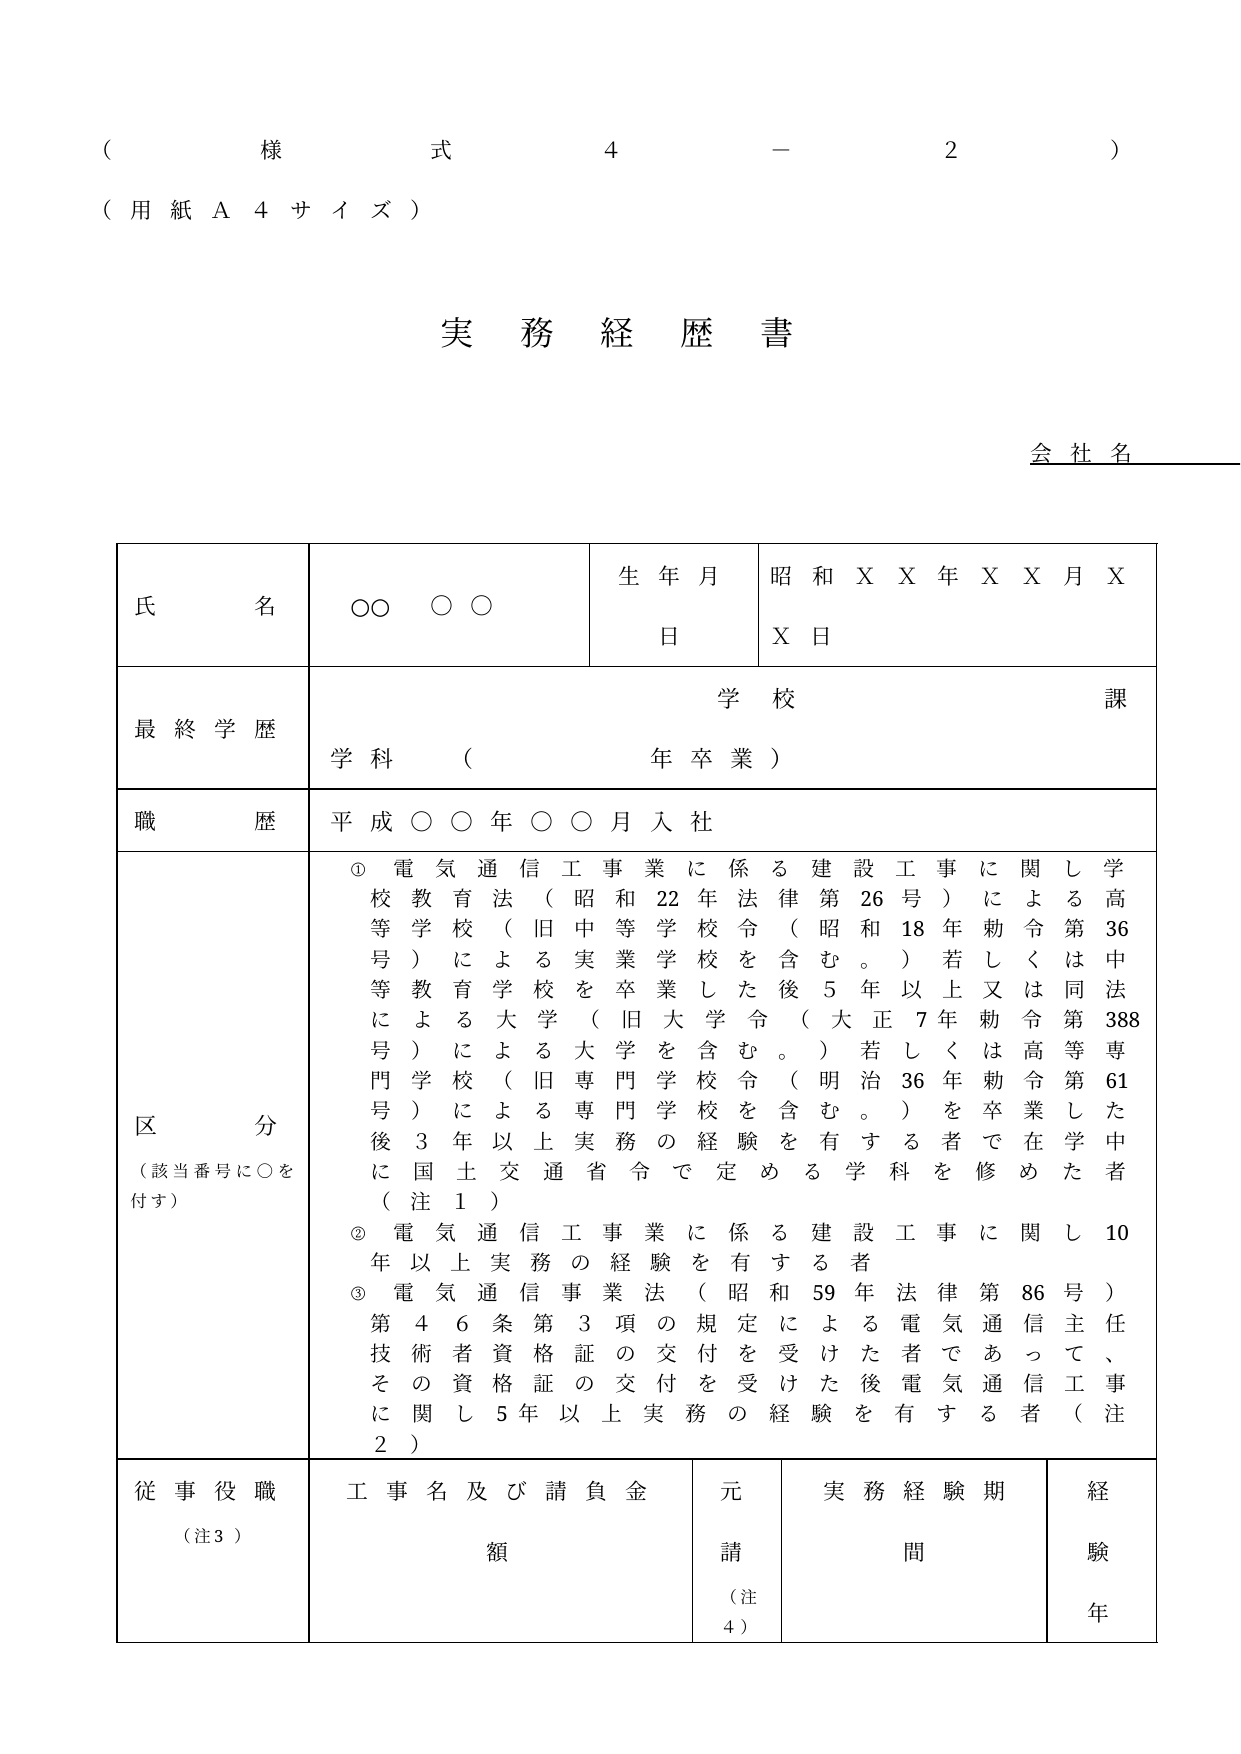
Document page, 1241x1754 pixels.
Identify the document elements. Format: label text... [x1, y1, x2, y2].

table_cell 経験年数 [1048, 1460, 1156, 1642]
table_cell 学校 課 学科 （ 年卒業） [310, 667, 1156, 788]
table_cell ① 電気通信工事業に係る建設工事に関し学校教育法（昭和22年法律第26号）による高等学校（旧中等学校令（昭和18年勅令第36号）による実業学校を含む。）若しくは中等教育学校を卒業した後５年以上又は同法による大学（旧大学令（大正7年勅令第388号）による大学を含む。）若しくは高等専門学校（旧専門学校令（明治36年勅令第61号）による専門学校を含む。）を卒業した後３年以上実務の経験を有する者で在学中に国土交通省令で定める学科を修めた者（注１） ② 電気通信工事業に係る建設工事に関し10年以上実務の経験を有する者 ③ 電気通信事業法（昭和59年法律第86号）第４６条第３項の規定による電気通信主任技術者資格証の交付を受けた者であって、その資格証の交付を受けた後電気通信工事に関し5年以上実務の経験を有する者（注２） [310, 852, 1156, 1458]
table_header 生年月日 [590, 544, 758, 666]
table_header ○○ ○○ [310, 544, 589, 666]
table_cell 従事役職 （注3） [118, 1460, 308, 1642]
table_cell 区 分 （該当番号に○を付す） [118, 852, 308, 1458]
table_header 昭和ＸＸ年ＸＸ月ＸＸ日 [759, 544, 1156, 666]
table_cell 元請 （注４） [693, 1460, 781, 1642]
table_header 氏 名 [118, 544, 308, 666]
text （様式４－２） （用紙Ａ４サイズ） [90, 118, 1150, 239]
table_cell 平成○○年○○月入社 [310, 790, 1156, 851]
table_cell 職 歴 [118, 790, 308, 851]
text 実 務 経 歴 書 [90, 300, 1150, 361]
table_cell 実務経験期間 [782, 1460, 1046, 1642]
text 会社名 [90, 421, 1150, 482]
table_cell 最終学歴 [118, 667, 308, 788]
table_cell 工事名及び請負金額 [310, 1460, 692, 1642]
